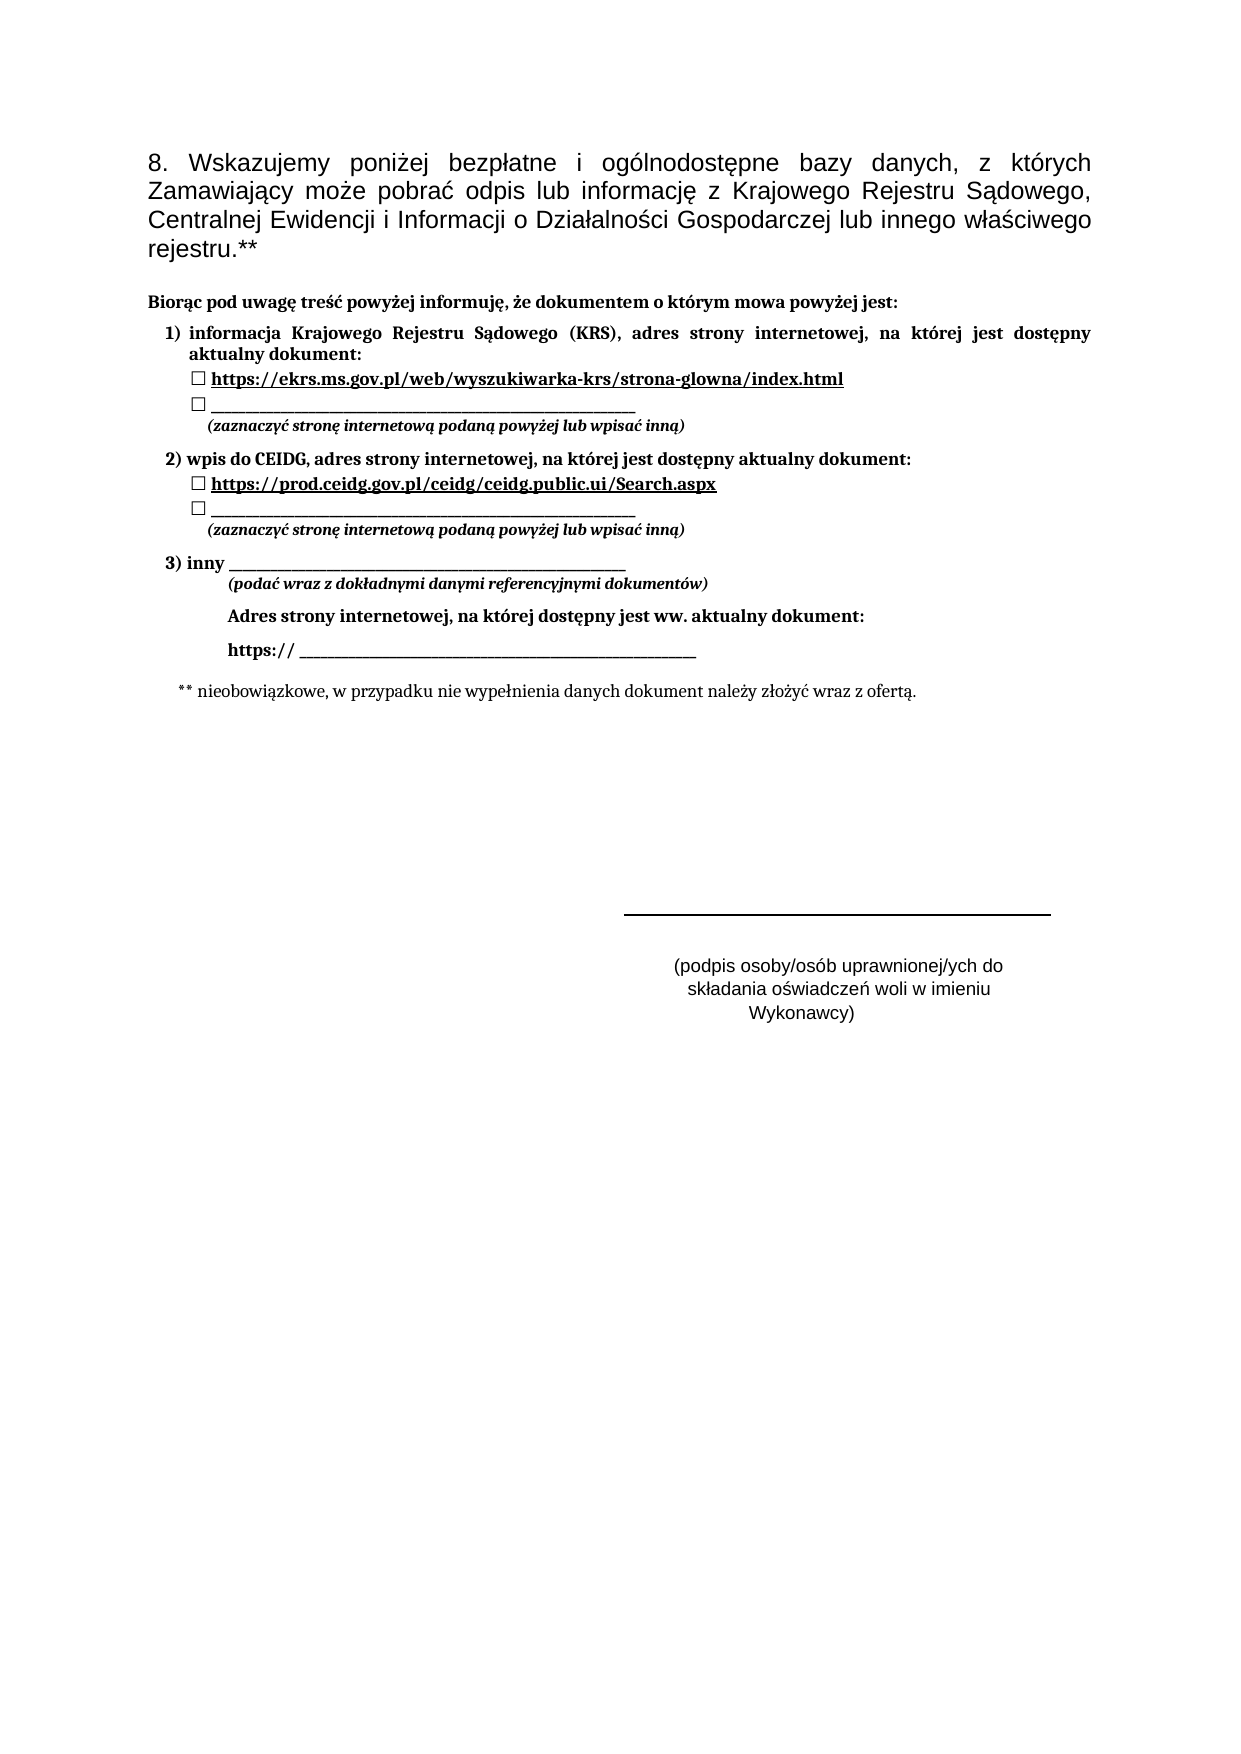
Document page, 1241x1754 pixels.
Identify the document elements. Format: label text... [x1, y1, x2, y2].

text 2) wpis do CEIDG, adres strony internetowej, na której jest dostępny aktualny dokument: [165, 448, 1093, 470]
text Adres strony internetowej, na której dostępny jest ww. aktualny dokument: [227, 606, 1093, 627]
text ☐ https://ekrs.ms.gov.pl/web/wyszukiwarka-krs/strona-glowna/index.html [190, 366, 1093, 391]
text 8. Wskazujemy poniżej bezpłatne i ogólnodostępne bazy danych, z których Zamawiający może pobrać odpis lub informację z Krajowego Rejestru Sądowego, Centralnej Ewidencji i Informacji o Działalności Gospodarczej lub innego właściwego rejestru.** [148, 148, 1093, 263]
text ** nieobowiązkowe, w przypadku nie wypełnienia danych dokument należy złożyć wraz z ofertą. [177, 680, 1093, 702]
text ☐ https://prod.ceidg.gov.pl/ceidg/ceidg.public.ui/Search.aspx [190, 470, 1093, 495]
text Biorąc pod uwagę treść powyżej informuję, że dokumentem o którym mowa powyżej jest: [148, 291, 1093, 313]
text (zaznaczyć stronę internetową podaną powyżej lub wpisać inną) [189, 417, 1093, 436]
text Wykonawcy) [511, 1002, 1093, 1023]
text (podpis osoby/osób uprawnionej/ych do składania oświadczeń woli w imieniu [635, 955, 1042, 999]
text 3) inny _________________________________________________________ [165, 552, 1093, 574]
text https:// _________________________________________________________ [227, 640, 1093, 661]
text (podać wraz z dokładnymi danymi referencyjnymi dokumentów) [227, 574, 1093, 593]
text (zaznaczyć stronę internetową podaną powyżej lub wpisać inną) [189, 521, 1093, 540]
text ☐ _____________________________________________________________ [190, 391, 1093, 417]
list informacja Krajowego Rejestru Sądowego (KRS), adres strony internetowej, na której jest dostępny aktualny dokument: [165, 322, 1093, 366]
text ☐ _____________________________________________________________ [190, 495, 1093, 521]
